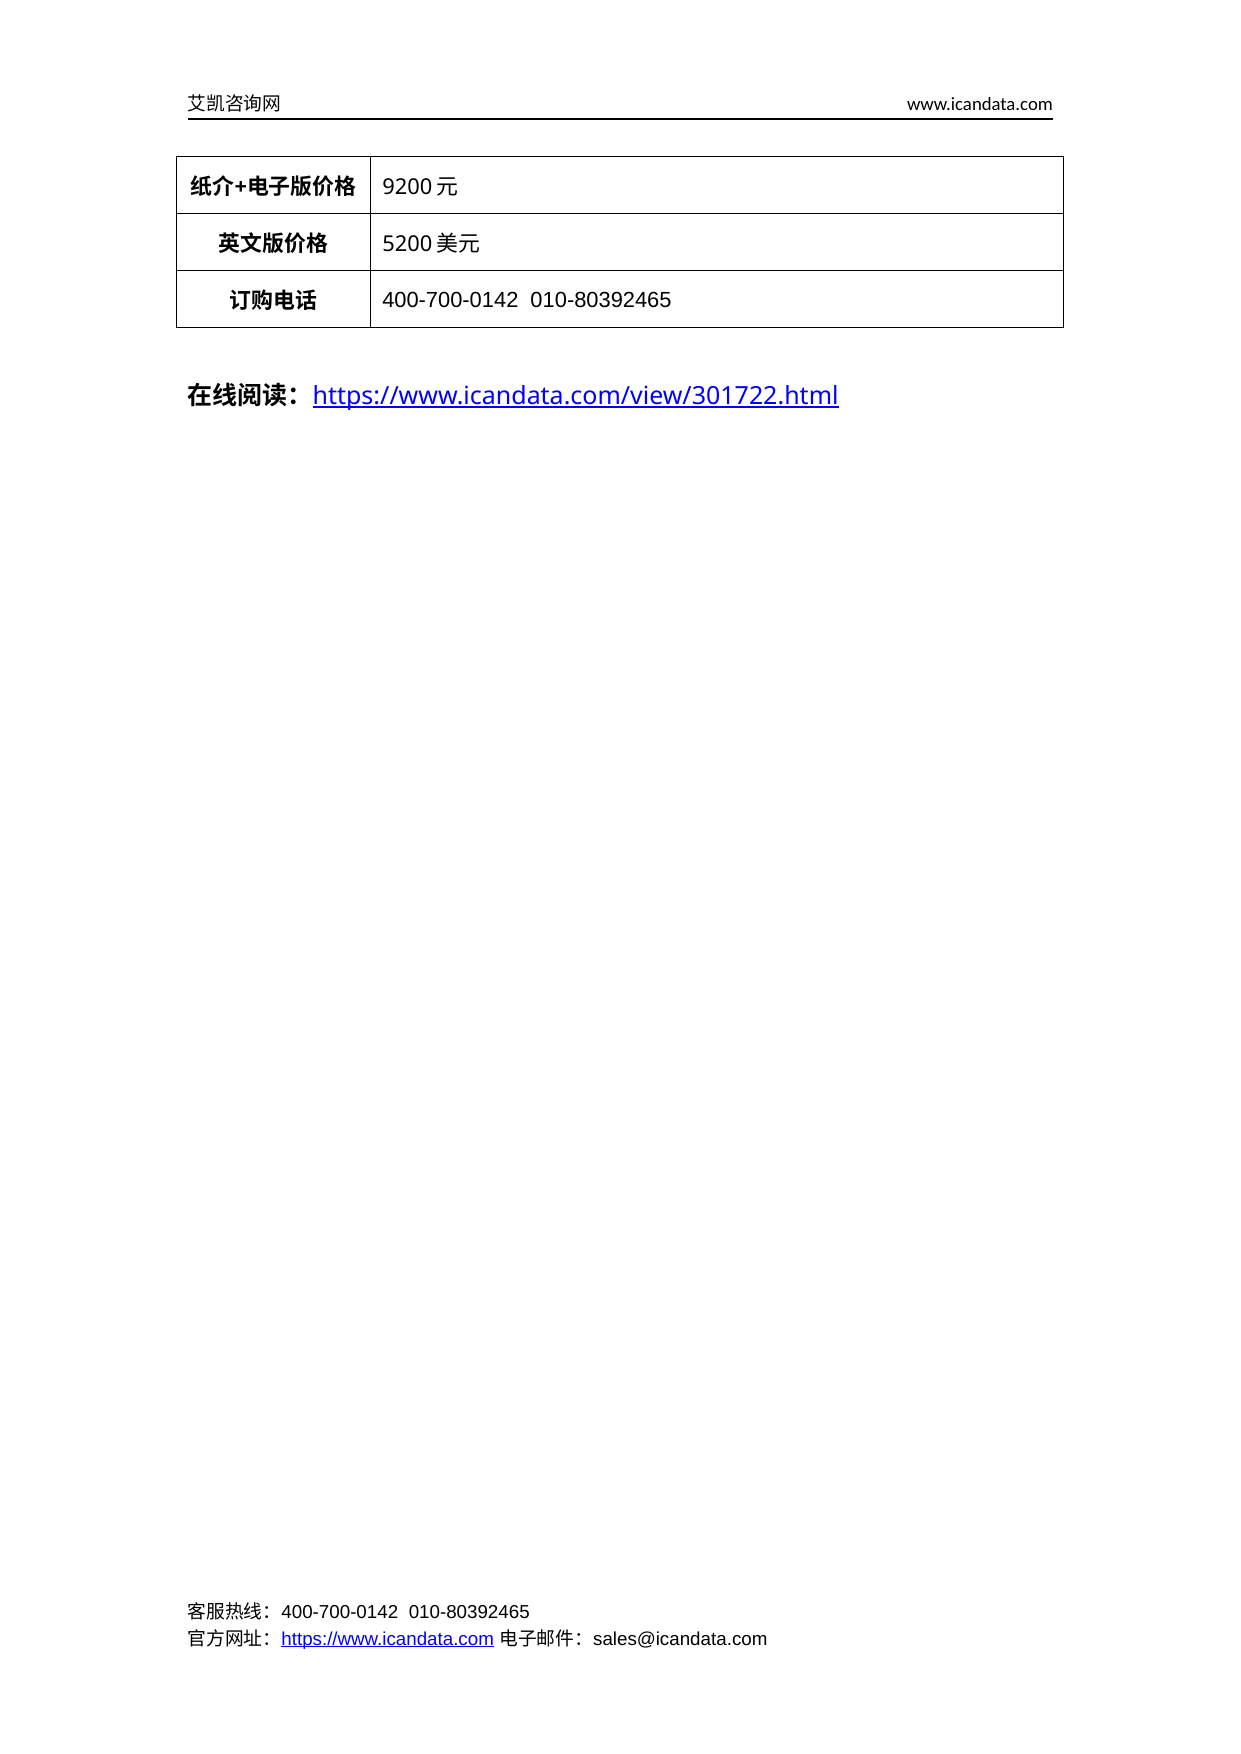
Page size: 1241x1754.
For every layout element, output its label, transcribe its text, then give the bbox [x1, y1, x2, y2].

text 在线阅读：https://www.icandata.com/view/301722.html [187, 361, 1053, 426]
table_cell 5200美元 [371, 214, 1063, 270]
table_cell 英文版价格 [177, 214, 370, 270]
table_cell 纸介+电子版价格 [177, 157, 370, 213]
table_cell 9200元 [371, 157, 1063, 213]
table_cell 订购电话 [177, 271, 370, 327]
table_cell 400-700-0142 010-80392465 [371, 271, 1063, 327]
